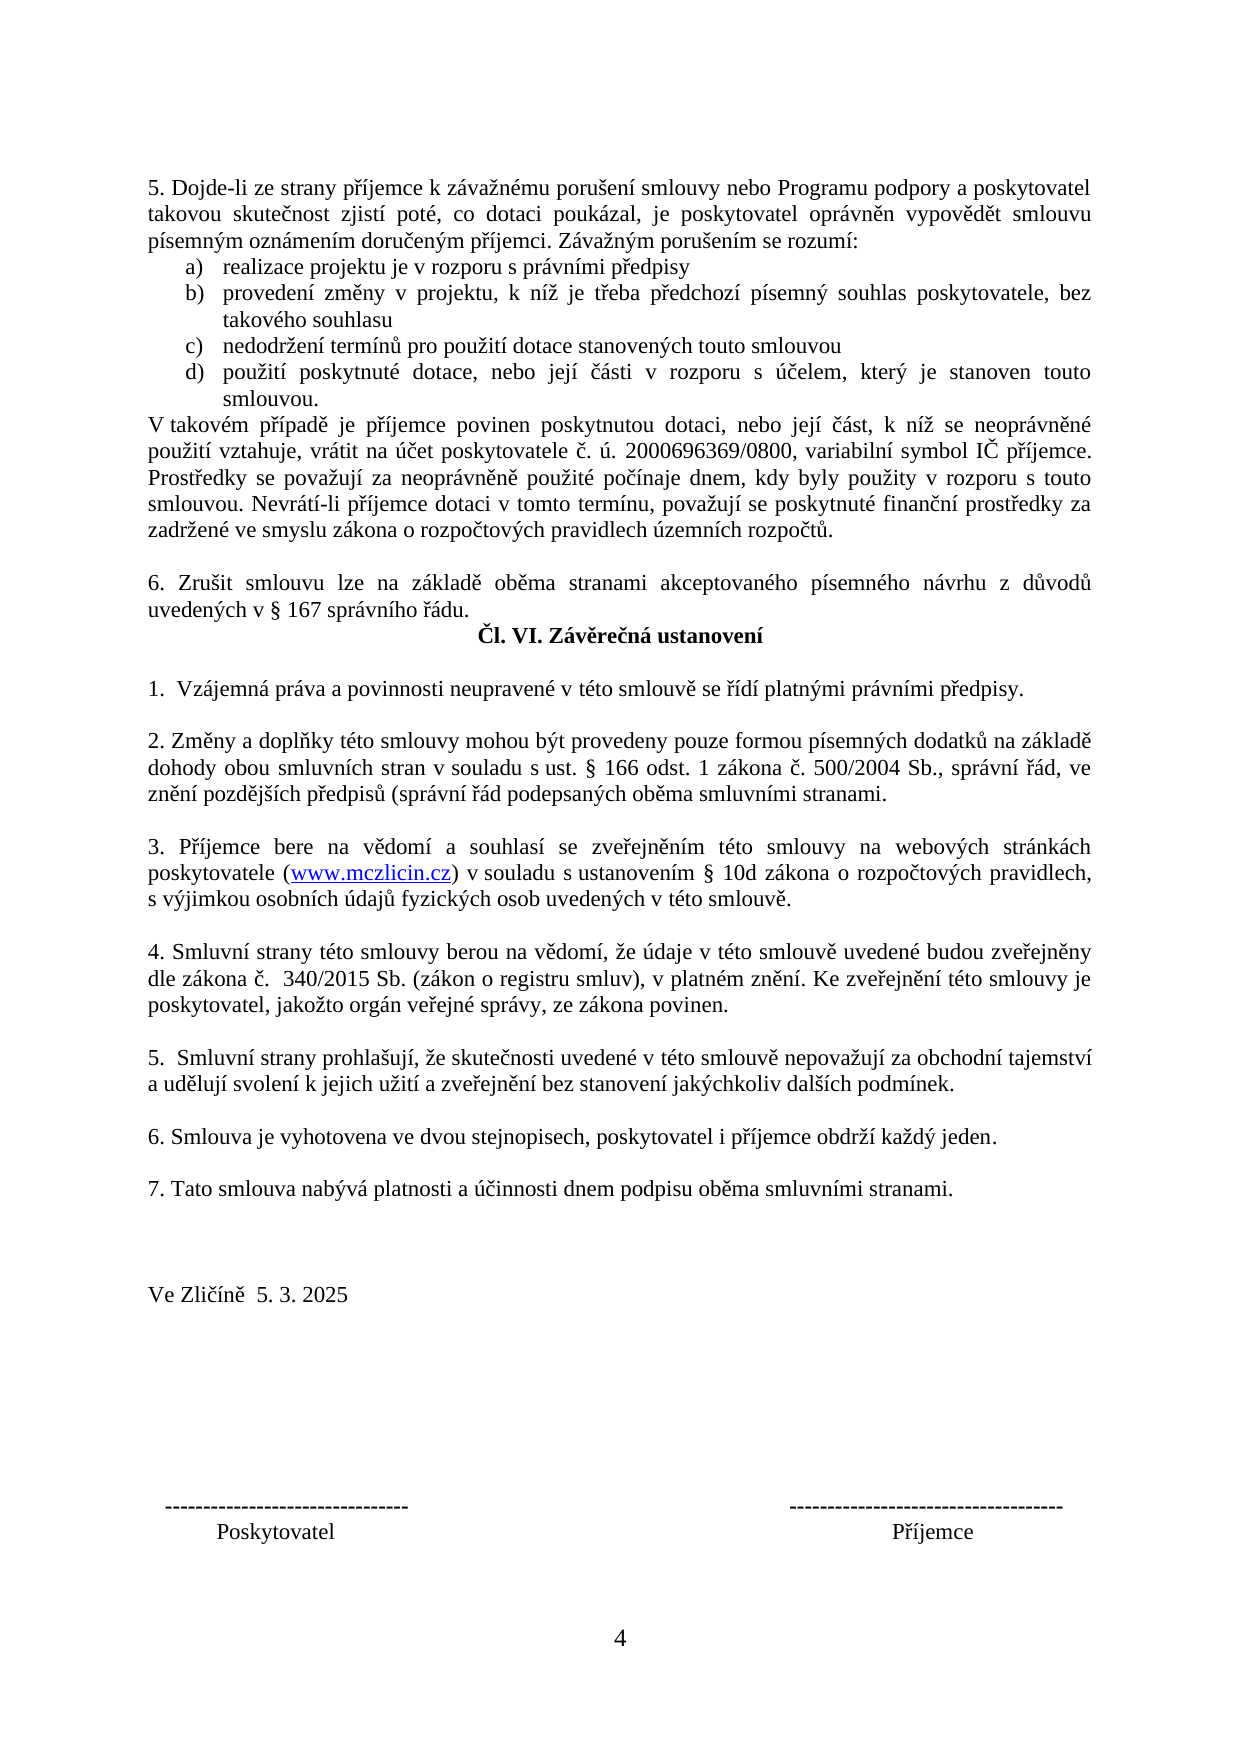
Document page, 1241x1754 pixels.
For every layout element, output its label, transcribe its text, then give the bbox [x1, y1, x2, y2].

text 5. Dojde-li ze strany příjemce k závažnému porušení smlouvy nebo Programu podpory a poskytovatel takovou skutečnost zjistí poté, co dotaci poukázal, je poskytovatel oprávněn vypovědět smlouvu písemným oznámením doručeným příjemci. Závažným porušením se rozumí: [148, 174, 1093, 253]
text 6. Zrušit smlouvu lze na základě oběma stranami akceptovaného písemného návrhu z důvodů uvedených v § 167 správního řádu. [148, 569, 1093, 622]
text V takovém případě je příjemce povinen poskytnutou dotaci, nebo její část, k níž se neoprávněné použití vztahuje, vrátit na účet poskytovatele č. ú. 2000696369/0800, variabilní symbol IČ příjemce. Prostředky se považují za neoprávněně použité počínaje dnem, kdy byly použity v rozporu s touto smlouvou. Nevrátí-li příjemce dotaci v tomto termínu, považují se poskytnuté finanční prostředky za zadržené ve smyslu zákona o rozpočtových pravidlech územních rozpočtů. [148, 411, 1093, 543]
list realizace projektu je v rozporu s právními předpisy [185, 253, 1093, 279]
text 3. Příjemce bere na vědomí a souhlasí se zveřejněním této smlouvy na webových stránkách poskytovatele (www.mczlicin.cz) v souladu s ustanovením § 10d zákona o rozpočtových pravidlech, s výjimkou osobních údajů fyzických osob uvedených v této smlouvě. [148, 833, 1093, 912]
text 2. Změny a doplňky této smlouvy mohou být provedeny pouze formou písemných dodatků na základě dohody obou smluvních stran v souladu s ust. § 166 odst. 1 zákona č. 500/2004 Sb., správní řád, ve znění pozdějších předpisů (správní řád podepsaných oběma smluvními stranami. [148, 727, 1093, 806]
text 6. Smlouva je vyhotovena ve dvou stejnopisech, poskytovatel i příjemce obdrží každý jeden. [148, 1123, 1093, 1149]
text Ve Zličíně 5. 3. 2025 [148, 1281, 1093, 1307]
list použití poskytnuté dotace, nebo její části v rozporu s účelem, který je stanoven touto smlouvou. [185, 358, 1093, 411]
text Poskytovatel Příjemce [148, 1518, 1093, 1544]
text 7. Tato smlouva nabývá platnosti a účinnosti dnem podpisu oběma smluvními stranami. [148, 1175, 1093, 1202]
list nedodržení termínů pro použití dotace stanovených touto smlouvou [185, 332, 1093, 358]
list provedení změny v projektu, k níž je třeba předchozí písemný souhlas poskytovatele, bez takového souhlasu [185, 279, 1093, 332]
text -------------------------------- ------------------------------------ [148, 1492, 1093, 1518]
text Čl. VI. Závěrečná ustanovení [148, 622, 1093, 648]
text 5. Smluvní strany prohlašují, že skutečnosti uvedené v této smlouvě nepovažují za obchodní tajemství a udělují svolení k jejich užití a zveřejnění bez stanovení jakýchkoliv dalších podmínek. [148, 1044, 1093, 1096]
text 1. Vzájemná práva a povinnosti neupravené v této smlouvě se řídí platnými právními předpisy. [148, 675, 1093, 701]
text 4. Smluvní strany této smlouvy berou na vědomí, že údaje v této smlouvě uvedené budou zveřejněny dle zákona č. 340/2015 Sb. (zákon o registru smluv), v platném znění. Ke zveřejnění této smlouvy je poskytovatel, jakožto orgán veřejné správy, ze zákona povinen. [148, 938, 1093, 1017]
